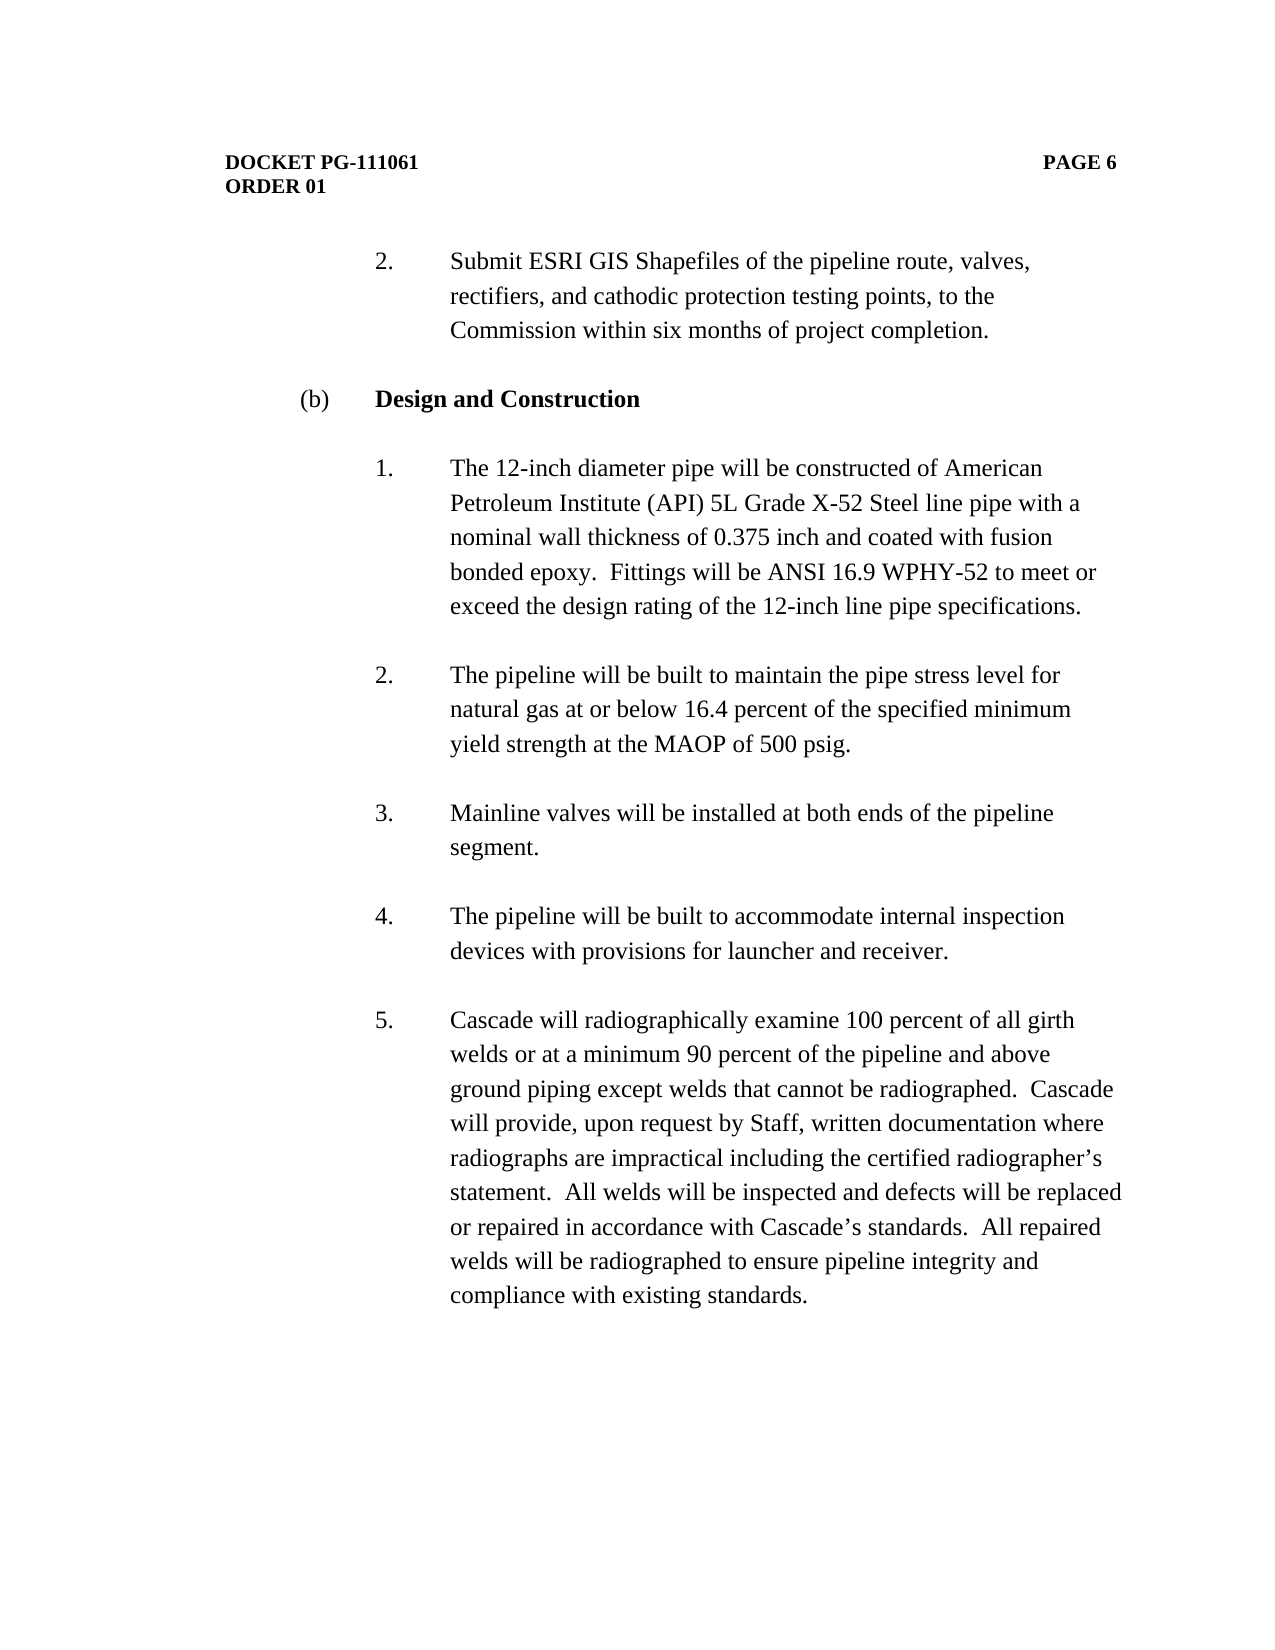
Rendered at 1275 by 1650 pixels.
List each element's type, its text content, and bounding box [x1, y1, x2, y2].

text 5. Cascade will radiographically examine 100 percent of all girth welds or at a minimum 90 percent of the pipeline and above ground piping except welds that cannot be radiographed. Cascade will provide, upon request by Staff, written documentation where radiographs are impractical including the certified radiographer’s statement. All welds will be inspected and defects will be replaced or repaired in accordance with Cascade’s standards. All repaired welds will be radiographed to ensure pipeline integrity and compliance with existing standards. [375, 1005, 1125, 1309]
list Design and Construction [300, 384, 1125, 413]
text 4. The pipeline will be built to accommodate internal inspection devices with provisions for launcher and receiver. [375, 901, 1125, 964]
text 1. The 12-inch diameter pipe will be constructed of American Petroleum Institute (API) 5L Grade X-52 Steel line pipe with a nominal wall thickness of 0.375 inch and coated with fusion bonded epoxy. Fittings will be ANSI 16.9 WPHY-52 to meet or exceed the design rating of the 12-inch line pipe specifications. [375, 453, 1125, 620]
text 2. The pipeline will be built to maintain the pipe stress level for natural gas at or below 16.4 percent of the specified minimum yield strength at the MAOP of 500 psig. [375, 660, 1125, 758]
text 3. Mainline valves will be installed at both ends of the pipeline segment. [375, 798, 1125, 861]
list Submit ESRI GIS Shapefiles of the pipeline route, valves, rectifiers, and cathodic protection testing points, to the Commission within six months of project completion. [375, 246, 1125, 344]
